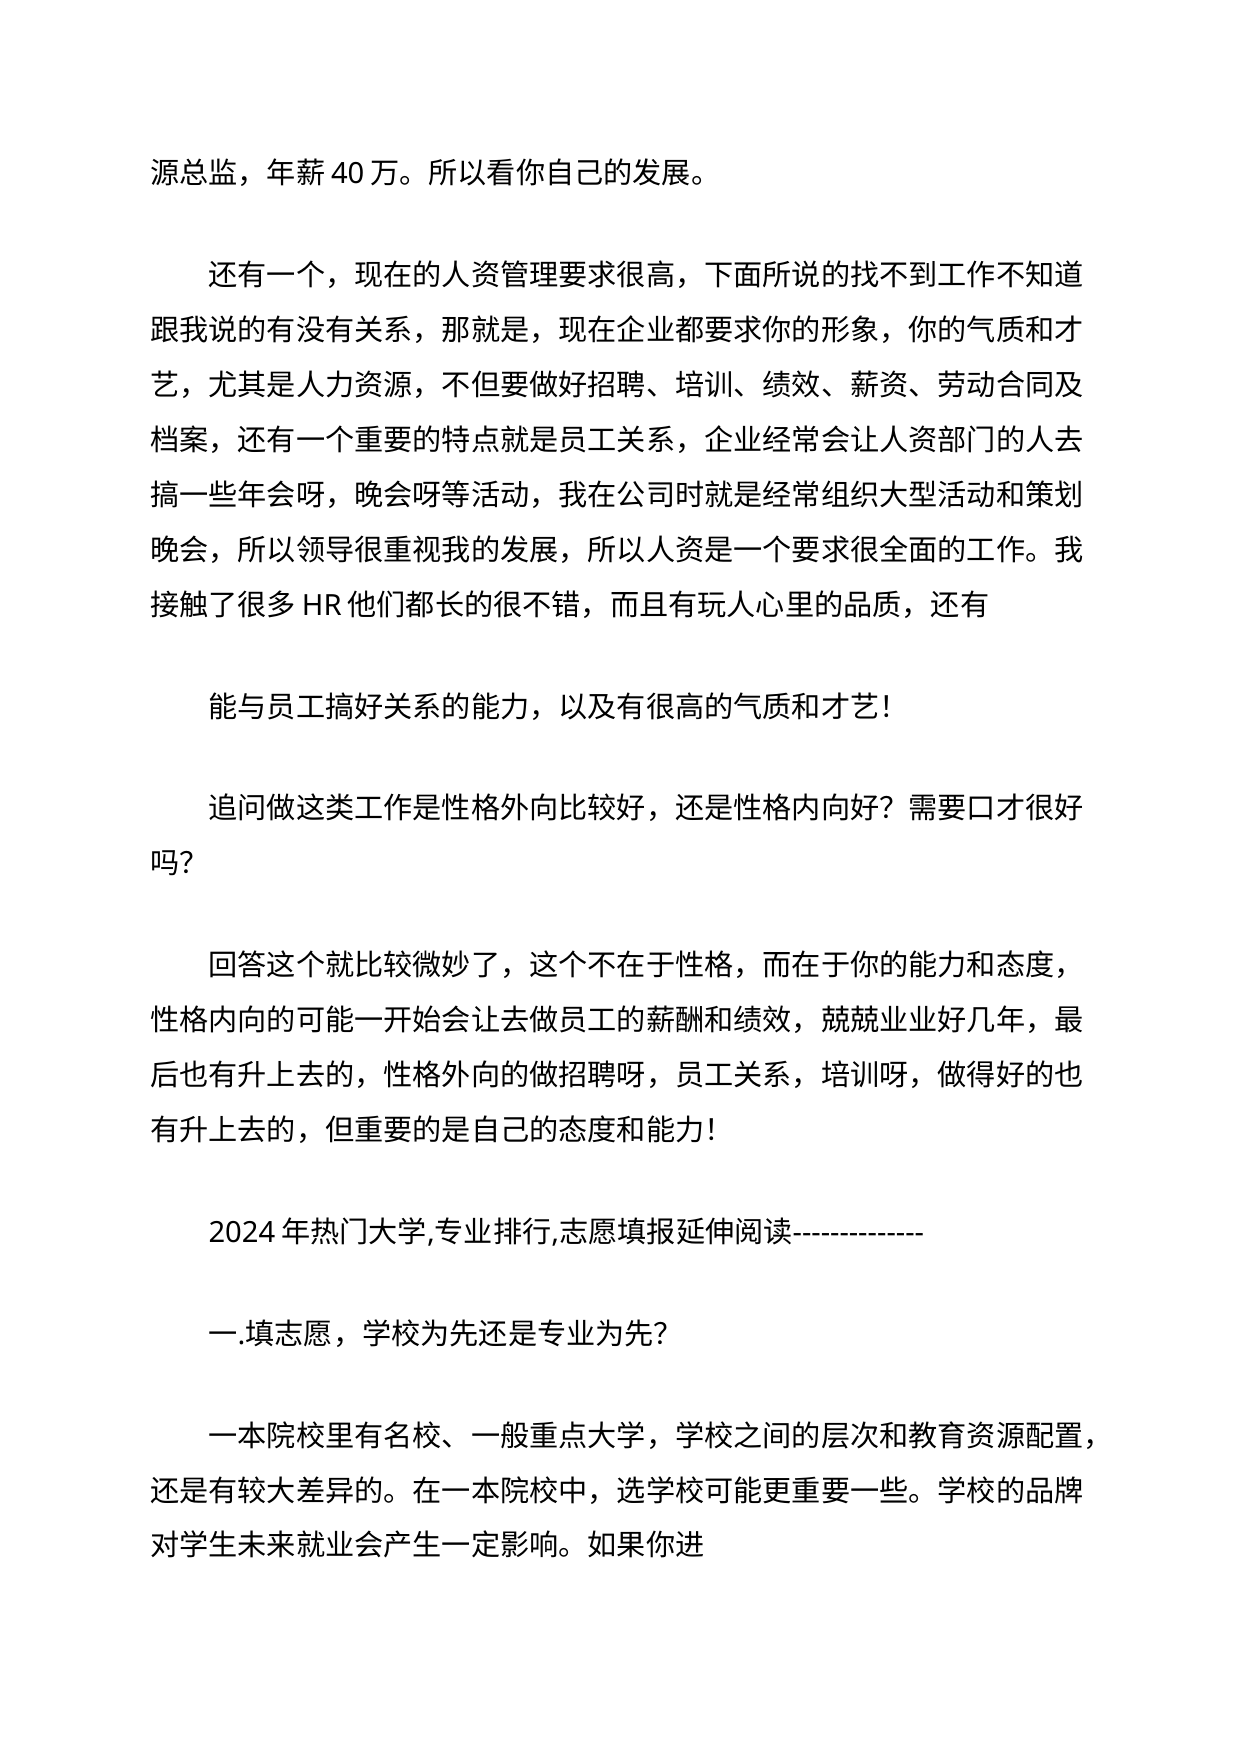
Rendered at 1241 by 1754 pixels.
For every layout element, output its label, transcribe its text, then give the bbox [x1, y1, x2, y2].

text 追问做这类工作是性格外向比较好，还是性格内向好？需要口才很好吗？ [150, 785, 1090, 882]
text 一.填志愿，学校为先还是专业为先？ [150, 1310, 1090, 1353]
text 2024年热门大学,专业排行,志愿填报延伸阅读-------------- [150, 1208, 1090, 1251]
text 回答这个就比较微妙了，这个不在于性格，而在于你的能力和态度，性格内向的可能一开始会让去做员工的薪酬和绩效，兢兢业业好几年，最后也有升上去的，性格外向的做招聘呀，员工关系，培训呀，做得好的也有升上去的，但重要的是自己的态度和能力！ [150, 942, 1090, 1149]
text 能与员工搞好关系的能力，以及有很高的气质和才艺！ [150, 683, 1090, 726]
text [150, 150, 1090, 192]
text 一本院校里有名校、一般重点大学，学校之间的层次和教育资源配置，还是有较大差异的。在一本院校中，选学校可能更重要一些。学校的品牌对学生未来就业会产生一定影响。如果你进 [150, 1412, 1090, 1564]
text 还有一个，现在的人资管理要求很高，下面所说的找不到工作不知道跟我说的有没有关系，那就是，现在企业都要求你的形象，你的气质和才艺，尤其是人力资源，不但要做好招聘、培训、绩效、薪资、劳动合同及档案，还有一个重要的特点就是员工关系，企业经常会让人资部门的人去搞一些年会呀，晚会呀等活动，我在公司时就是经常组织大型活动和策划晚会，所以领导很重视我的发展，所以人资是一个要求很全面的工作。我接触了很多HR他们都长的很不错，而且有玩人心里的品质，还有 [150, 252, 1090, 624]
